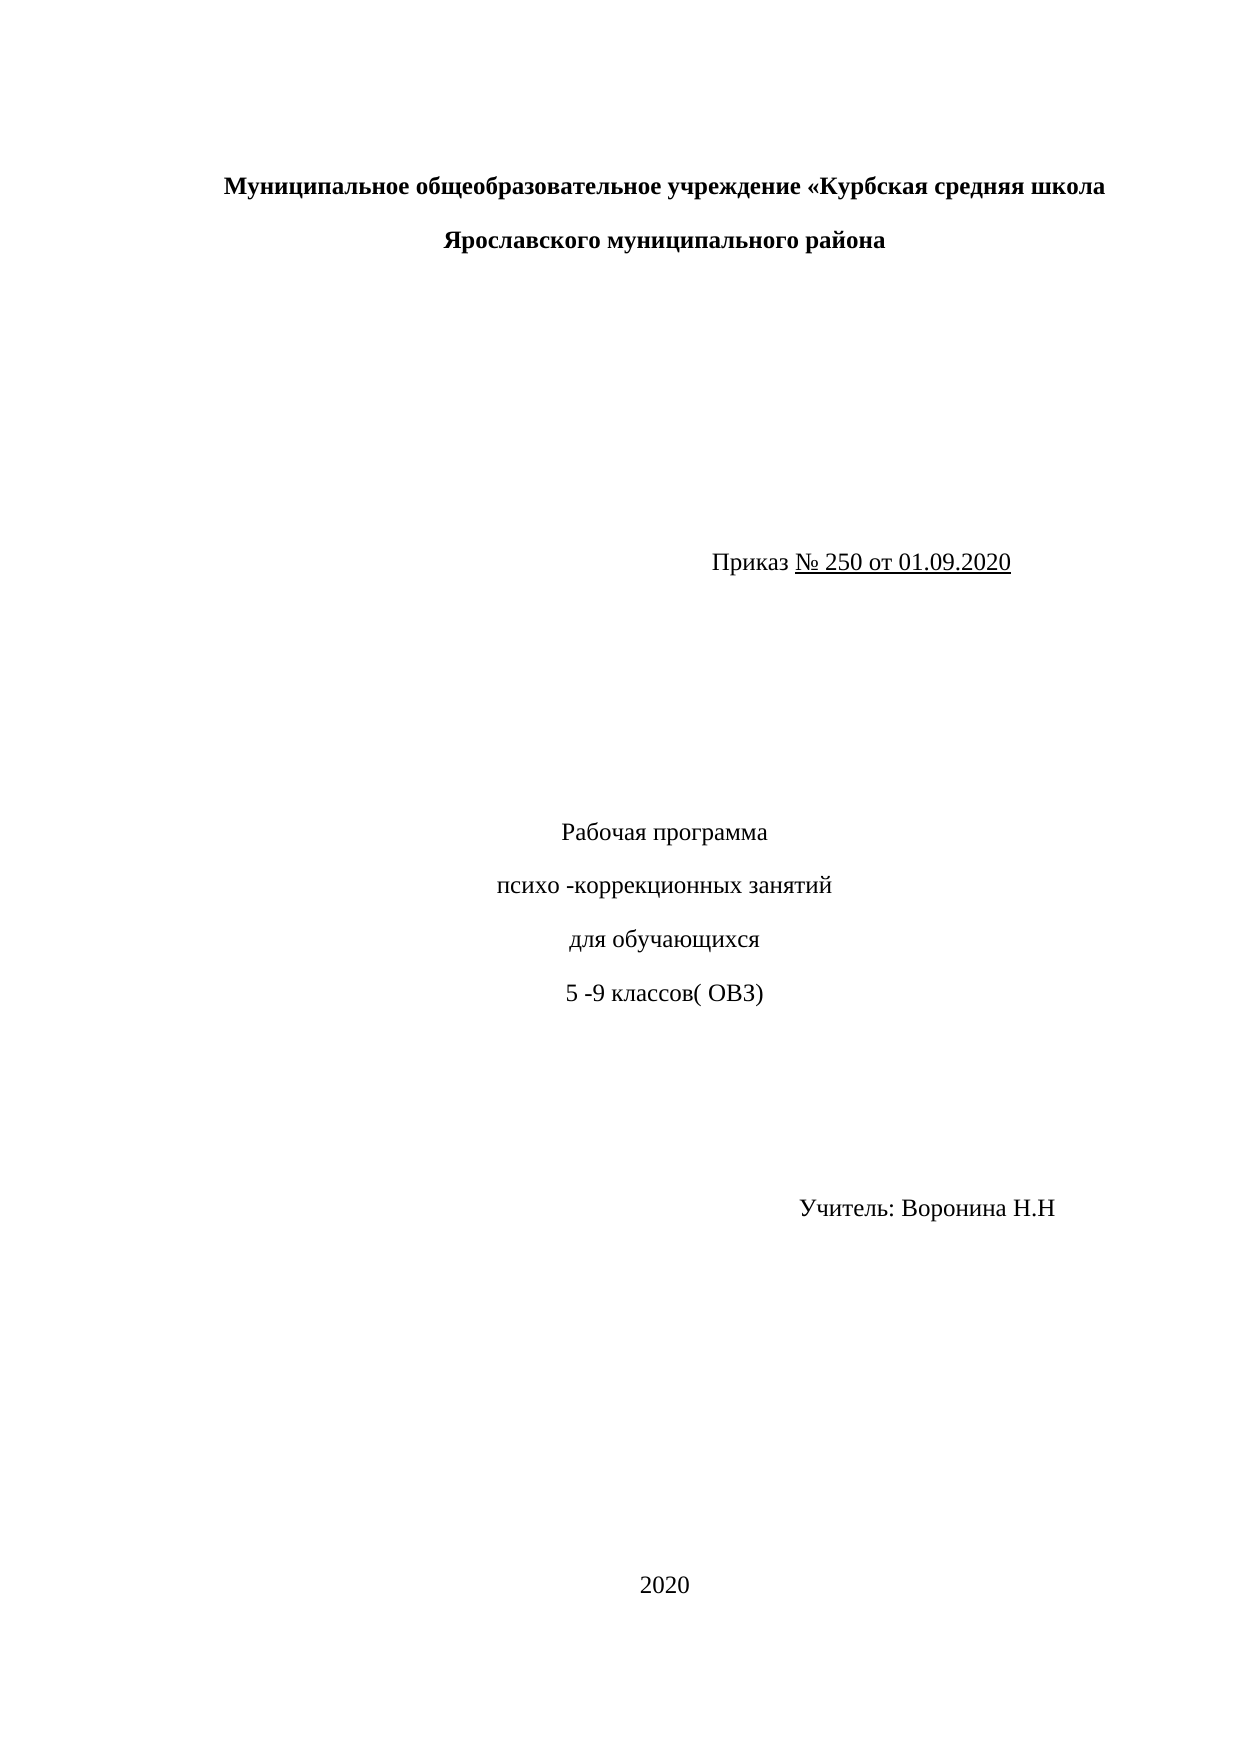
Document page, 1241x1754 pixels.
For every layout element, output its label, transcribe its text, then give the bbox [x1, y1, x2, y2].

text для обучающихся [177, 924, 1152, 953]
text Приказ № 250 от 01.09.2020 [177, 547, 1152, 576]
text психо -коррекционных занятий [177, 870, 1152, 899]
text Рабочая программа [177, 817, 1152, 845]
text Ярославского муниципального района [177, 225, 1152, 254]
text 5 -9 классов( ОВЗ) [177, 978, 1152, 1007]
text Учитель: Воронина Н.Н [177, 1193, 1152, 1222]
text Муниципальное общеобразовательное учреждение «Курбская средняя школа [177, 171, 1152, 200]
text 2020 [177, 1571, 1152, 1599]
